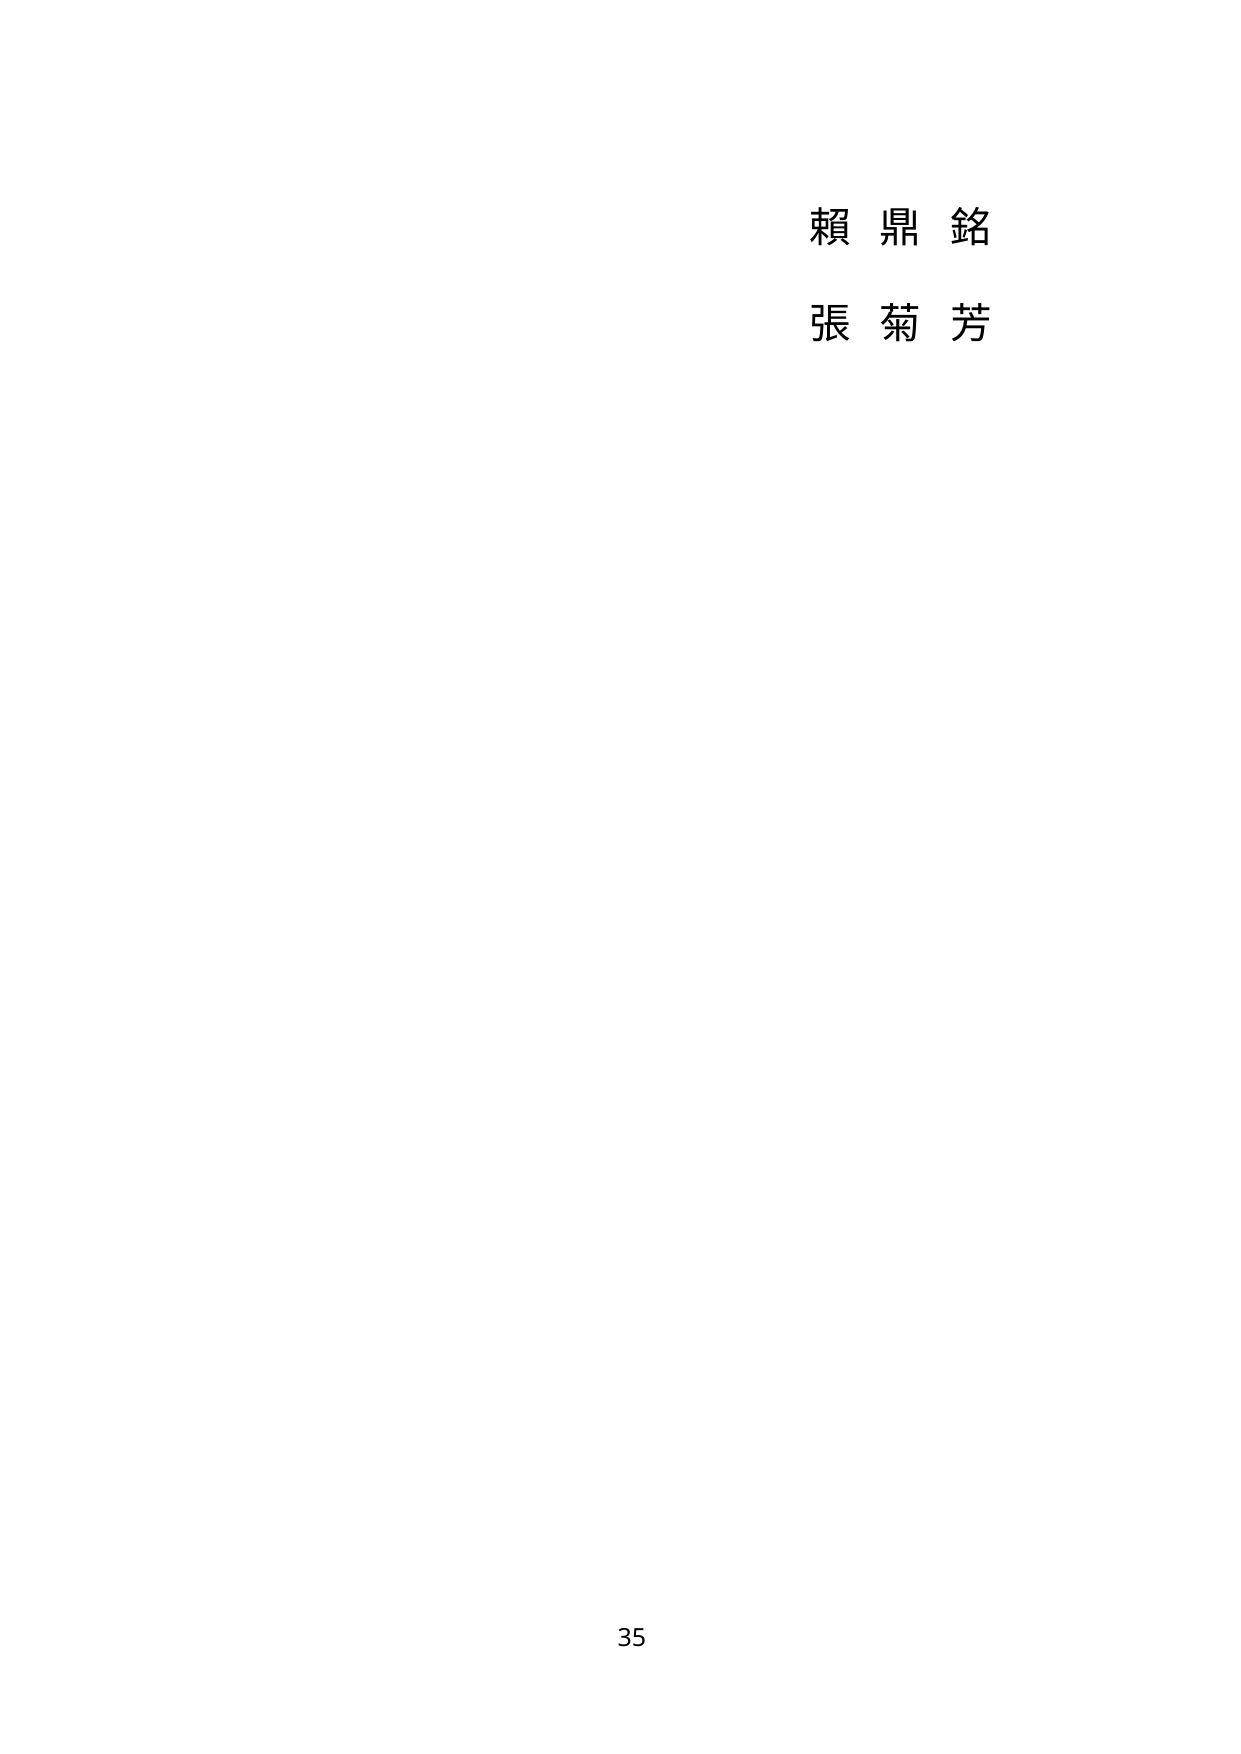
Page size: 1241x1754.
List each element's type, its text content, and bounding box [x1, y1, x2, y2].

text 賴鼎銘 [792, 177, 1092, 272]
text 張菊芳 [792, 272, 1092, 368]
